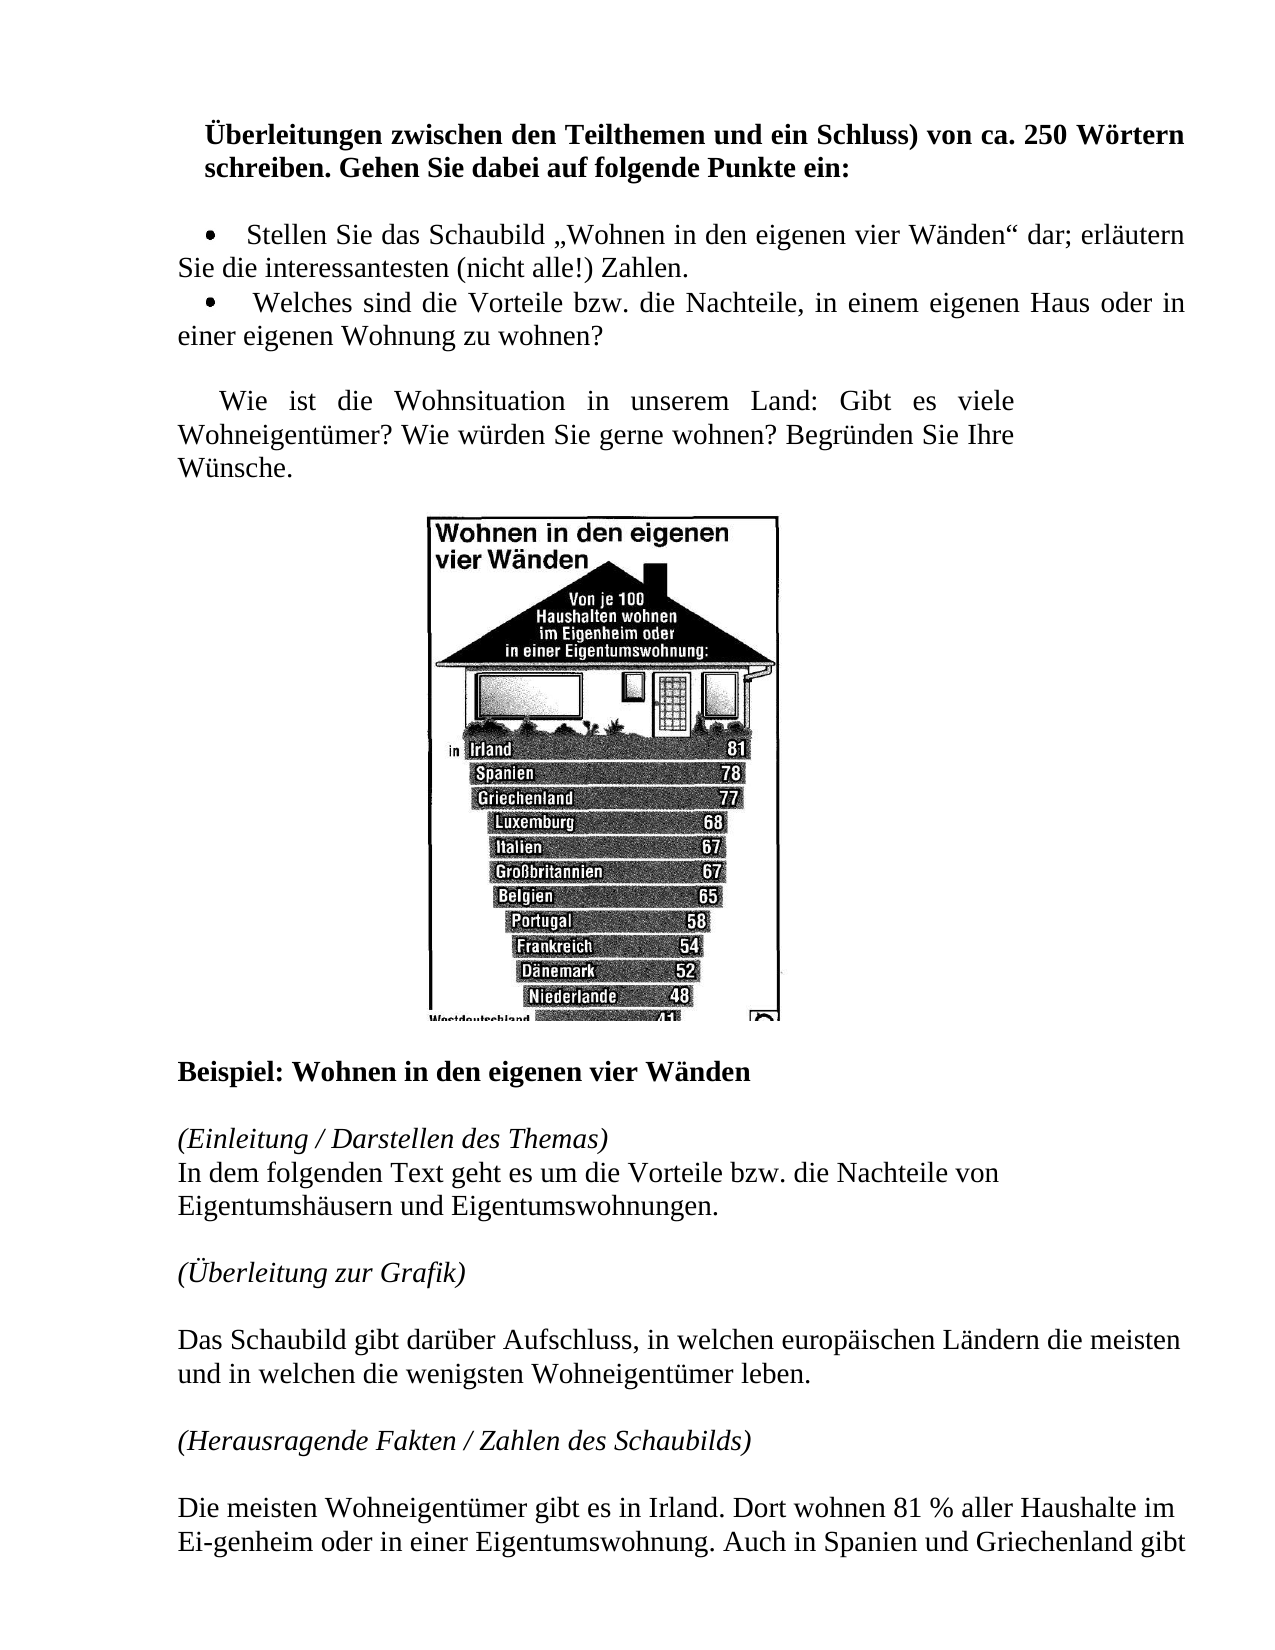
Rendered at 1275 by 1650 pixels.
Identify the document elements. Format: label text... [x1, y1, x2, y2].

picture [204, 283, 228, 287]
text (Überleitung zur Grafik) [177, 1222, 1186, 1289]
text Wie ist die Wohnsituation in unserem Land: Gibt es viele Wohneigentümer? Wie würden Sie gerne wohnen? Begründen Sie Ihre Wünsche. [177, 383, 1016, 484]
text Das Schaubild gibt darüber Aufschluss, in welchen europäischen Ländern die meisten und in welchen die wenigsten Wohneigentümer leben. [177, 1289, 1186, 1389]
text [177, 1457, 1186, 1557]
text (Herausragende Fakten / Zahlen des Schaubilds) [177, 1423, 1186, 1457]
text Welches sind die Vorteile bzw. die Nachteile, in einem eigenen Haus oder in einer eigenen Wohnung zu wohnen? [177, 287, 1186, 351]
picture [414, 512, 792, 1021]
text (Einleitung / Darstellen des Themas) [177, 1088, 1186, 1155]
text Beispiel: Wohnen in den eigenen vier Wänden [177, 1054, 1186, 1088]
text Stellen Sie das Schaubild „Wohnen in den eigenen vier Wänden“ dar; erläutern Sie die interessantesten (nicht alle!) Zahlen. [177, 219, 1186, 283]
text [204, 118, 1186, 184]
text In dem folgenden Text geht es um die Vorteile bzw. die Nachteile von Eigentumshäusern und Eigentumswohnungen. [177, 1155, 1186, 1222]
